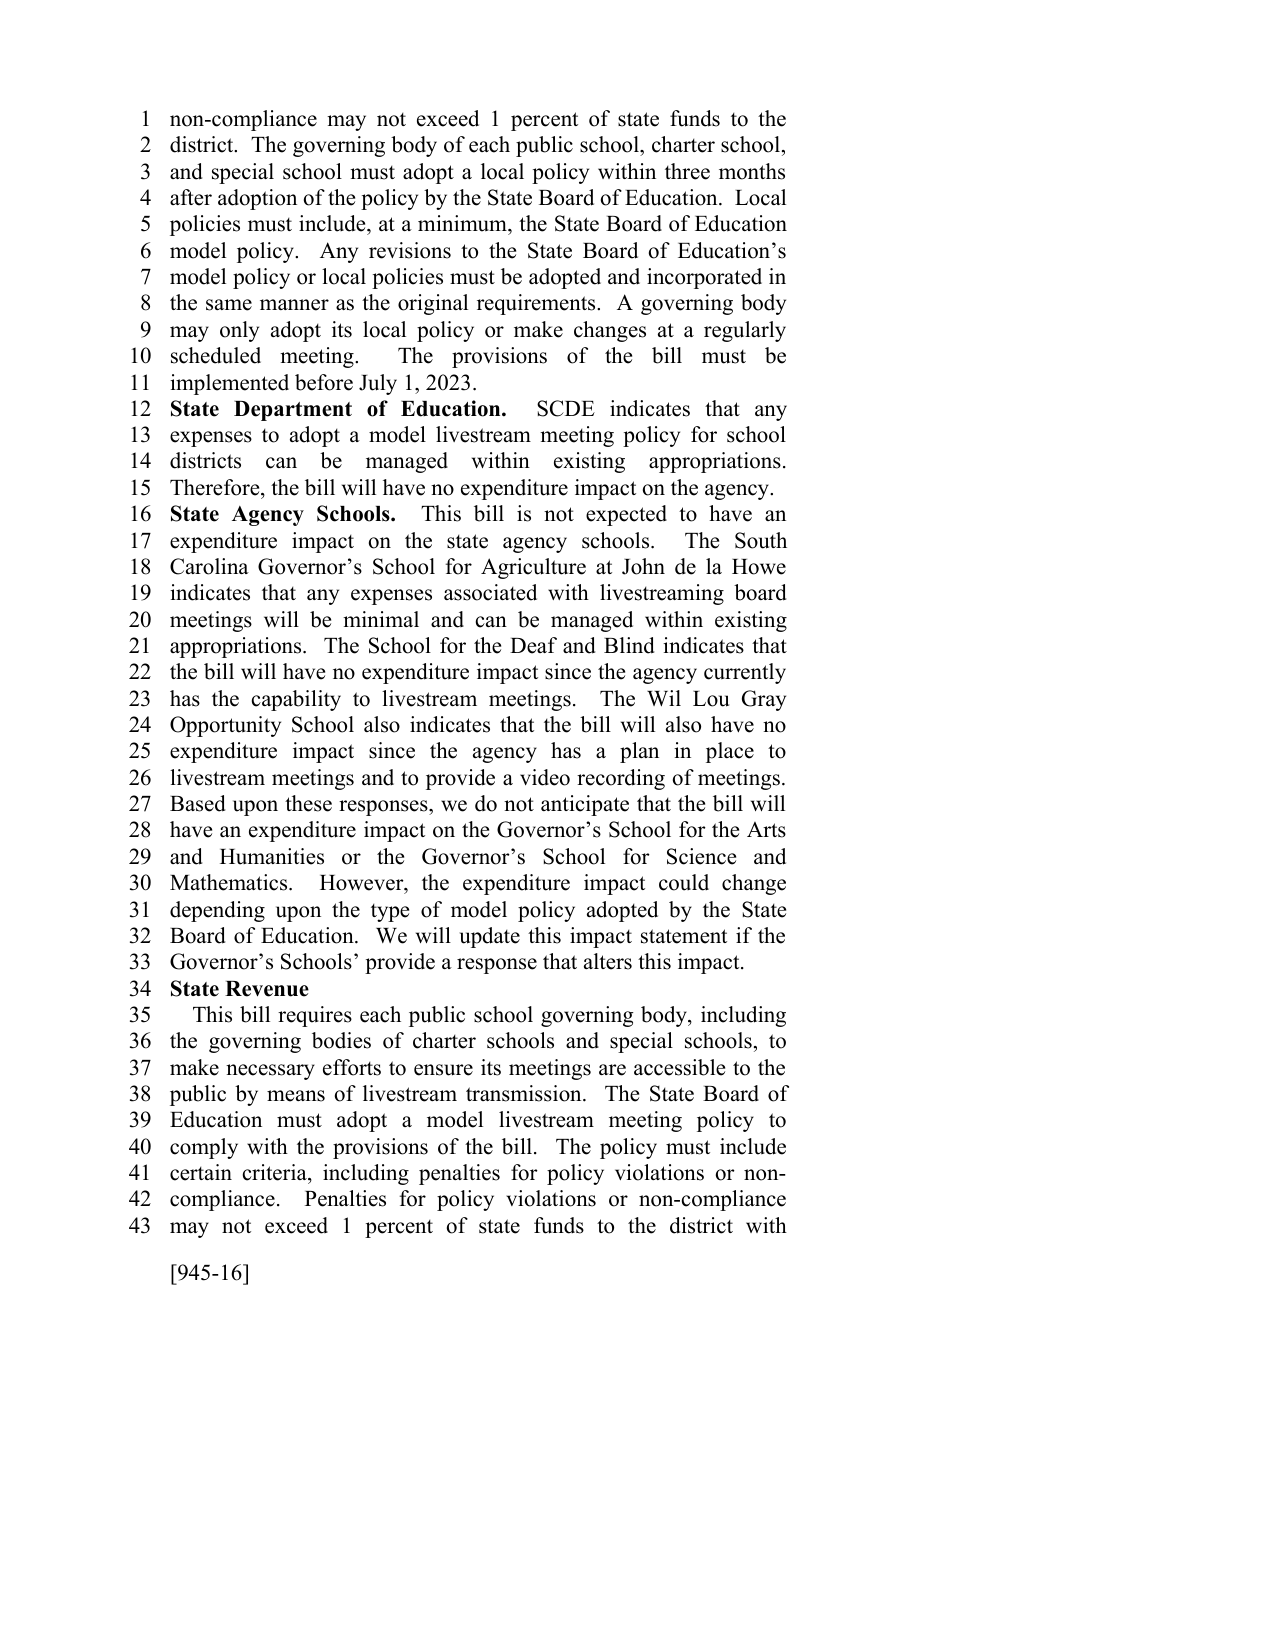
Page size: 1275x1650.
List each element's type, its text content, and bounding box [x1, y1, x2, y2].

text State Revenue [169, 975, 787, 1001]
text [169, 1001, 787, 1238]
text State Department of Education. SCDE indicates that any expenses to adopt a model livestream meeting policy for school districts can be managed within existing appropriations. Therefore, the bill will have no expenditure impact on the agency. [169, 395, 787, 500]
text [169, 105, 787, 395]
text State Agency Schools. This bill is not expected to have an expenditure impact on the state agency schools. The South Carolina Governor’s School for Agriculture at John de la Howe indicates that any expenses associated with livestreaming board meetings will be minimal and can be managed within existing appropriations. The School for the Deaf and Blind indicates that the bill will have no expenditure impact since the agency currently has the capability to livestream meetings. The Wil Lou Gray Opportunity School also indicates that the bill will also have no expenditure impact since the agency has a plan in place to livestream meetings and to provide a video recording of meetings. Based upon these responses, we do not anticipate that the bill will have an expenditure impact on the Governor’s School for the Arts and Humanities or the Governor’s School for Science and Mathematics. However, the expenditure impact could change depending upon the type of model policy adopted by the State Board of Education. We will update this impact statement if the Governor’s Schools’ provide a response that alters this impact. [169, 500, 787, 975]
